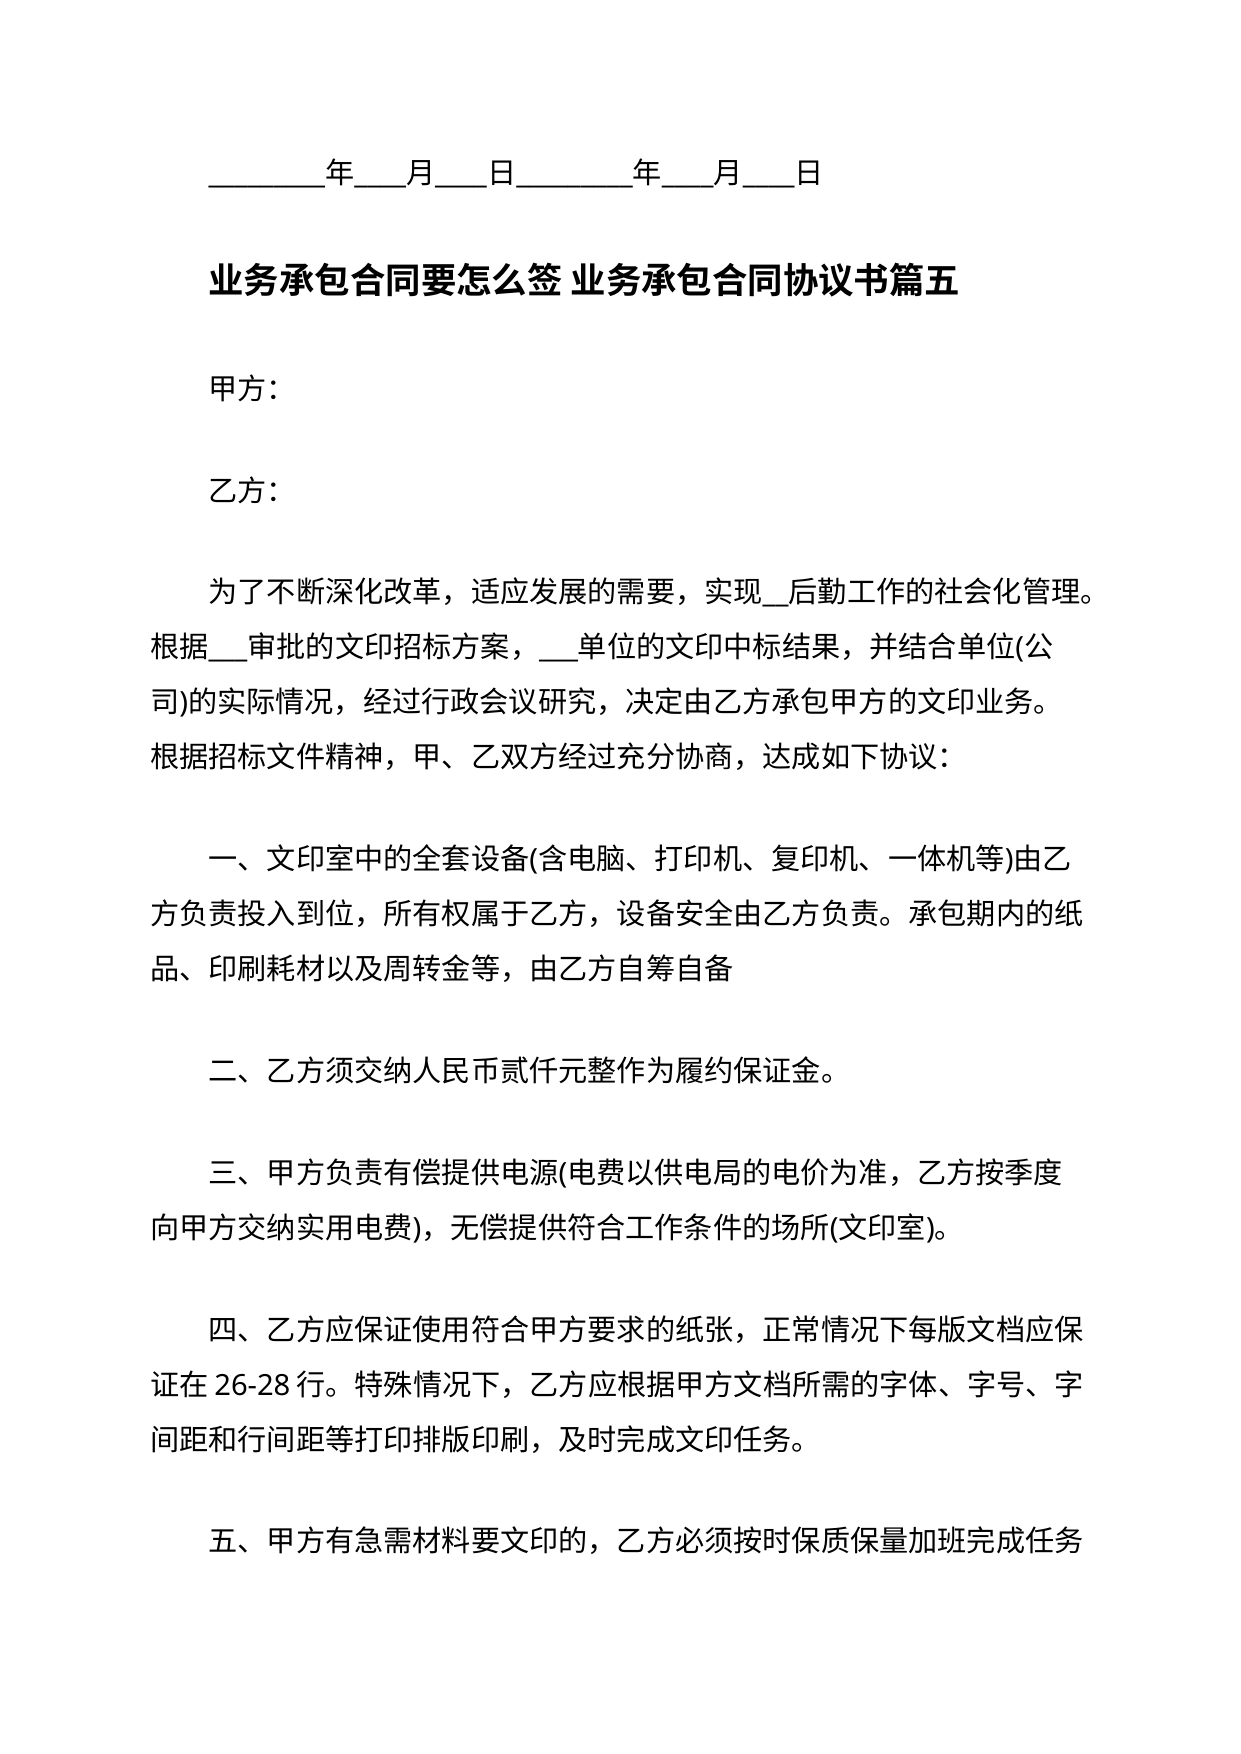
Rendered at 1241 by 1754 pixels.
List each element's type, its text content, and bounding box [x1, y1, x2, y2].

text 甲方： [150, 365, 1090, 408]
text _________年____月____日_________年____月____日 [150, 150, 1090, 192]
text 业务承包合同要怎么签 业务承包合同协议书篇五 [150, 252, 1090, 303]
text 一、文印室中的全套设备(含电脑、打印机、复印机、一体机等)由乙方负责投入到位，所有权属于乙方，设备安全由乙方负责。承包期内的纸品、印刷耗材以及周转金等，由乙方自筹自备 [150, 836, 1090, 988]
text 四、乙方应保证使用符合甲方要求的纸张，正常情况下每版文档应保证在26-28行。特殊情况下，乙方应根据甲方文档所需的字体、字号、字间距和行间距等打印排版印刷，及时完成文印任务。 [150, 1306, 1090, 1458]
text 乙方： [150, 467, 1090, 509]
text 三、甲方负责有偿提供电源(电费以供电局的电价为准，乙方按季度向甲方交纳实用电费)，无偿提供符合工作条件的场所(文印室)。 [150, 1149, 1090, 1247]
text 为了不断深化改革，适应发展的需要，实现__后勤工作的社会化管理。根据___审批的文印招标方案，___单位的文印中标结果，并结合单位(公司)的实际情况，经过行政会议研究，决定由乙方承包甲方的文印业务。根据招标文件精神，甲、乙双方经过充分协商，达成如下协议： [150, 569, 1090, 776]
text 二、乙方须交纳人民币贰仟元整作为履约保证金。 [150, 1047, 1090, 1090]
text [150, 1518, 1090, 1560]
